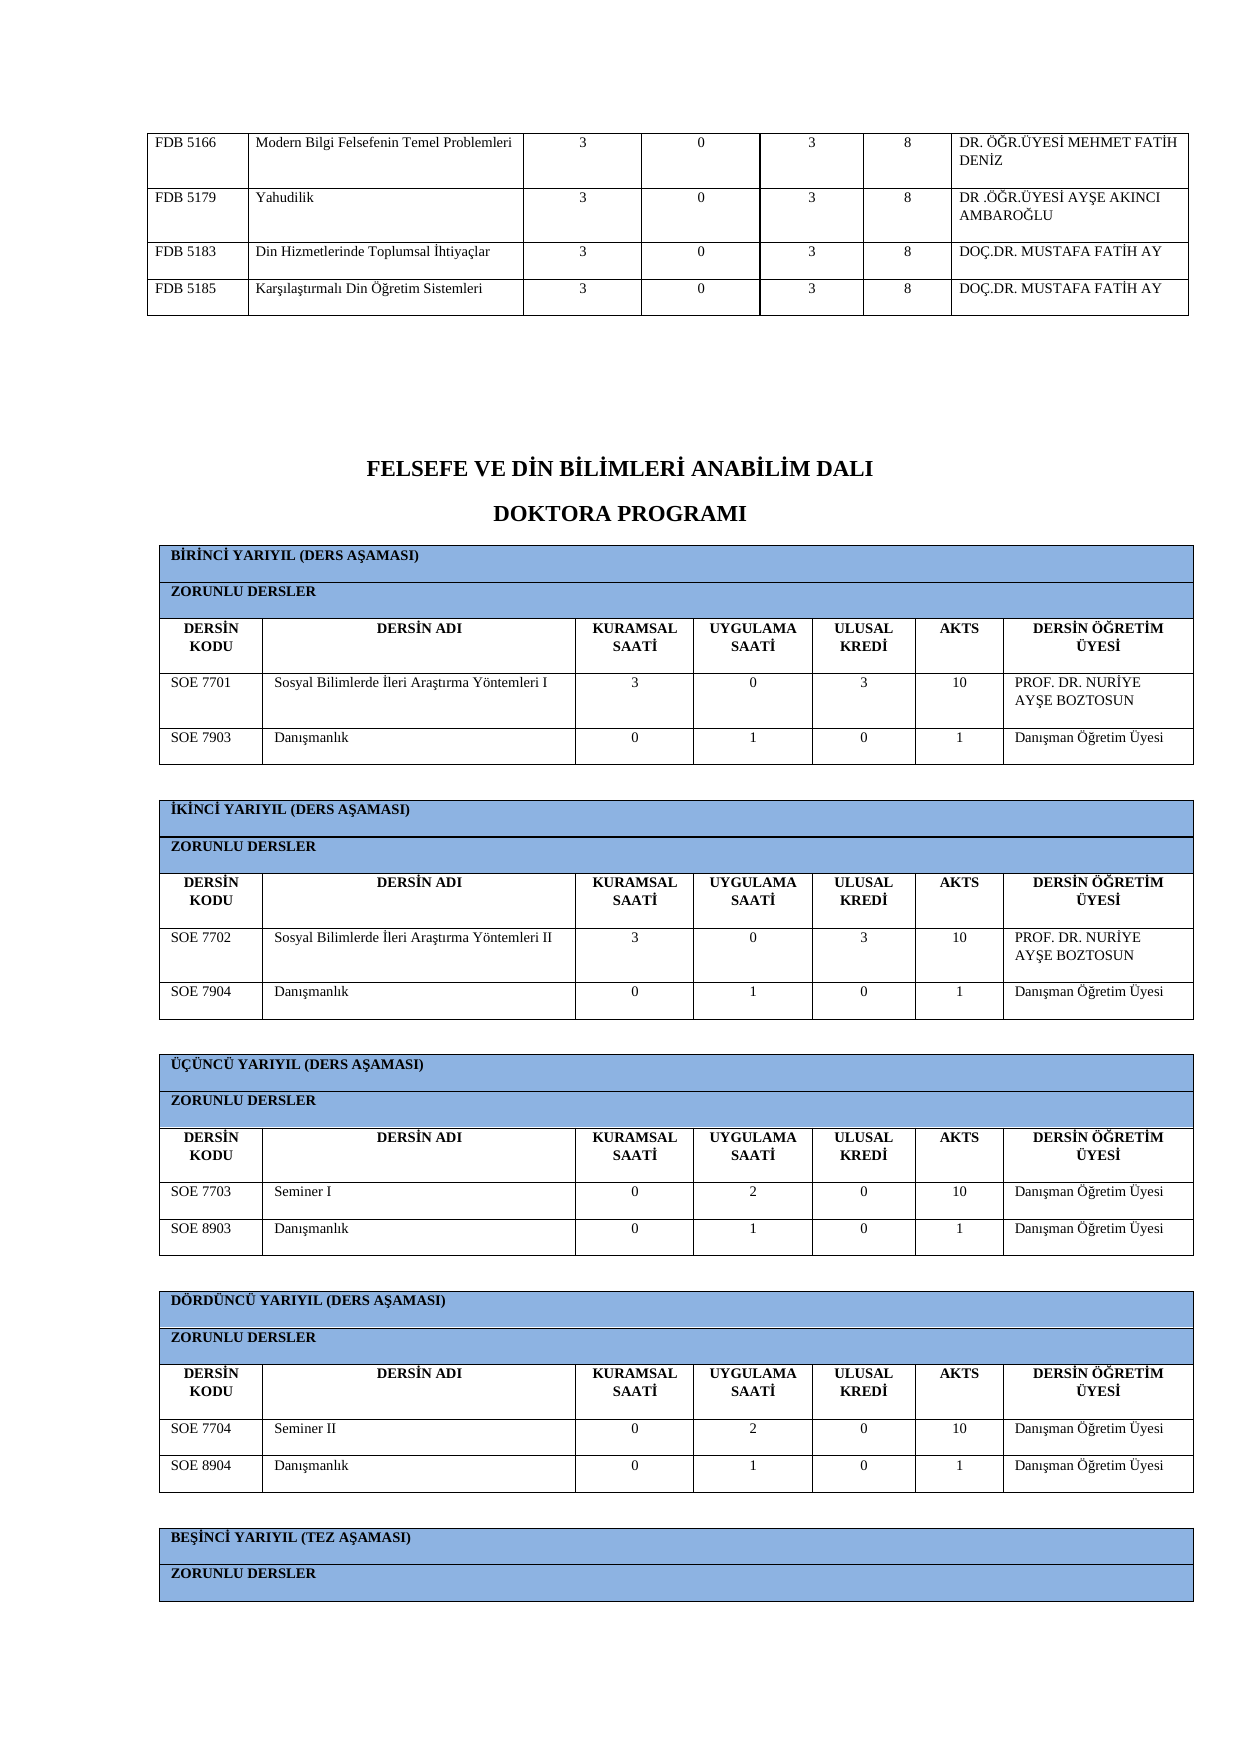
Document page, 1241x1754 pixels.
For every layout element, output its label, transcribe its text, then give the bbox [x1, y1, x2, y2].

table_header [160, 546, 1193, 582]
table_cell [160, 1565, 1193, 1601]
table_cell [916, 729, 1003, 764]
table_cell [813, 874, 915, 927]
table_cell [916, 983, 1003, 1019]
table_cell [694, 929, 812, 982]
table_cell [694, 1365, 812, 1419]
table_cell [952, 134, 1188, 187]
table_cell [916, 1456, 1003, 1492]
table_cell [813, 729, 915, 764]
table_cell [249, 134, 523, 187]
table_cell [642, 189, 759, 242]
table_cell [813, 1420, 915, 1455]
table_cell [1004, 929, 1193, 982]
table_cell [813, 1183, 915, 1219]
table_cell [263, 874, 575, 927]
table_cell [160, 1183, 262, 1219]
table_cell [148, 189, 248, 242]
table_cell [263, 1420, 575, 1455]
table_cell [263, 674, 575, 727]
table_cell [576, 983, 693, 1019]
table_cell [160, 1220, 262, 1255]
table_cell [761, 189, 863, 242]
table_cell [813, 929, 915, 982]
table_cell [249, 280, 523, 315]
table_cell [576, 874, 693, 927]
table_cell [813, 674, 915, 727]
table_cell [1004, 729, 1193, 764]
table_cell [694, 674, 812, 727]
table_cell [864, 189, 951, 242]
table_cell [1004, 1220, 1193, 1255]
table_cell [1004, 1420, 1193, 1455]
text FELSEFE VE DİN BİLİMLERİ ANABİLİM DALI [148, 455, 1093, 481]
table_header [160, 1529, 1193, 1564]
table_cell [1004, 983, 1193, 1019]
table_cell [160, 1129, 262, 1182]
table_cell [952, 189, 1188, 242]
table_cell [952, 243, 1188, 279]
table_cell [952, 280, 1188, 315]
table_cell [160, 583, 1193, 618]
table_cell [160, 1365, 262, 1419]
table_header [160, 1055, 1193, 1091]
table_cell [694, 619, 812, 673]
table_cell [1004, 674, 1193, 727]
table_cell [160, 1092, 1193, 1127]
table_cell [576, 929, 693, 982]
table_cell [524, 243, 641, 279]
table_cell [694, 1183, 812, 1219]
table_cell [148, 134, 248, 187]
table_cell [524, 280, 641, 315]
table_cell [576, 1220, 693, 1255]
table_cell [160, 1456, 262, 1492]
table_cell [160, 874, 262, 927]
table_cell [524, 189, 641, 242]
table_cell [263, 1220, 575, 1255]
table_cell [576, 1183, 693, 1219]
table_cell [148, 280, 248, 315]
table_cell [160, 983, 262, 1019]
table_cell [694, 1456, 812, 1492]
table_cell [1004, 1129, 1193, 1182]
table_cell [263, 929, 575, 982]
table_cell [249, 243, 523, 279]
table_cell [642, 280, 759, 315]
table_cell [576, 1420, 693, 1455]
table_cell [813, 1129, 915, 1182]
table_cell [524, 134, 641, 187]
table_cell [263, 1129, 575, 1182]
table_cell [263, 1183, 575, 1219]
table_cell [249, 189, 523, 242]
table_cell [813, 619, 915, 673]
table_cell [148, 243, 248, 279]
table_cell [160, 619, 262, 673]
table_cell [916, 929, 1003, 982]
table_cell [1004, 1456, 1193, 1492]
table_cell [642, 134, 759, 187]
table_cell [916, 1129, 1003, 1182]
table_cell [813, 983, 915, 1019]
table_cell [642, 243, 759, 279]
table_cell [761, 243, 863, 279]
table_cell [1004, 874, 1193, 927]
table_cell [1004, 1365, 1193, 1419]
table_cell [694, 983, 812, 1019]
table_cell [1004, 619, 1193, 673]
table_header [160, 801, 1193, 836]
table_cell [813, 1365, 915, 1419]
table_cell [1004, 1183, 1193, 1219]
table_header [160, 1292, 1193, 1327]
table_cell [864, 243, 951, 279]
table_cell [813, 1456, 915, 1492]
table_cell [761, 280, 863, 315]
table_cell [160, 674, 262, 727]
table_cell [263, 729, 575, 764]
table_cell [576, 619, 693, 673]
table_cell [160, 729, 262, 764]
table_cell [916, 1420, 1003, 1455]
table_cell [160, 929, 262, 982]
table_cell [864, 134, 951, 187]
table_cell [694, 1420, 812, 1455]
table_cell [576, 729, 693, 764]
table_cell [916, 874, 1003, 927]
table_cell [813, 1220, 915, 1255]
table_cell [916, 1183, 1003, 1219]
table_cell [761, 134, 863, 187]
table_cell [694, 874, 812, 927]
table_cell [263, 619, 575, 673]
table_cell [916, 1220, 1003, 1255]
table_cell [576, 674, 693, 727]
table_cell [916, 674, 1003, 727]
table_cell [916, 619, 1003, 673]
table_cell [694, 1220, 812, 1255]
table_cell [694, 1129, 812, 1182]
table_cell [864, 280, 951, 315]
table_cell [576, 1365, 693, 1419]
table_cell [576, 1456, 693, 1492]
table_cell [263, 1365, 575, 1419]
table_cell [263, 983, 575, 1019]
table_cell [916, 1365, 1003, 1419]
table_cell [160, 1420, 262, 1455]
text DOKTORA PROGRAMI [148, 500, 1093, 526]
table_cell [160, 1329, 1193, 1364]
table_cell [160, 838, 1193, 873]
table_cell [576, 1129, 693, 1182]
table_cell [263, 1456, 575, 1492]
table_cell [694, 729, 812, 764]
